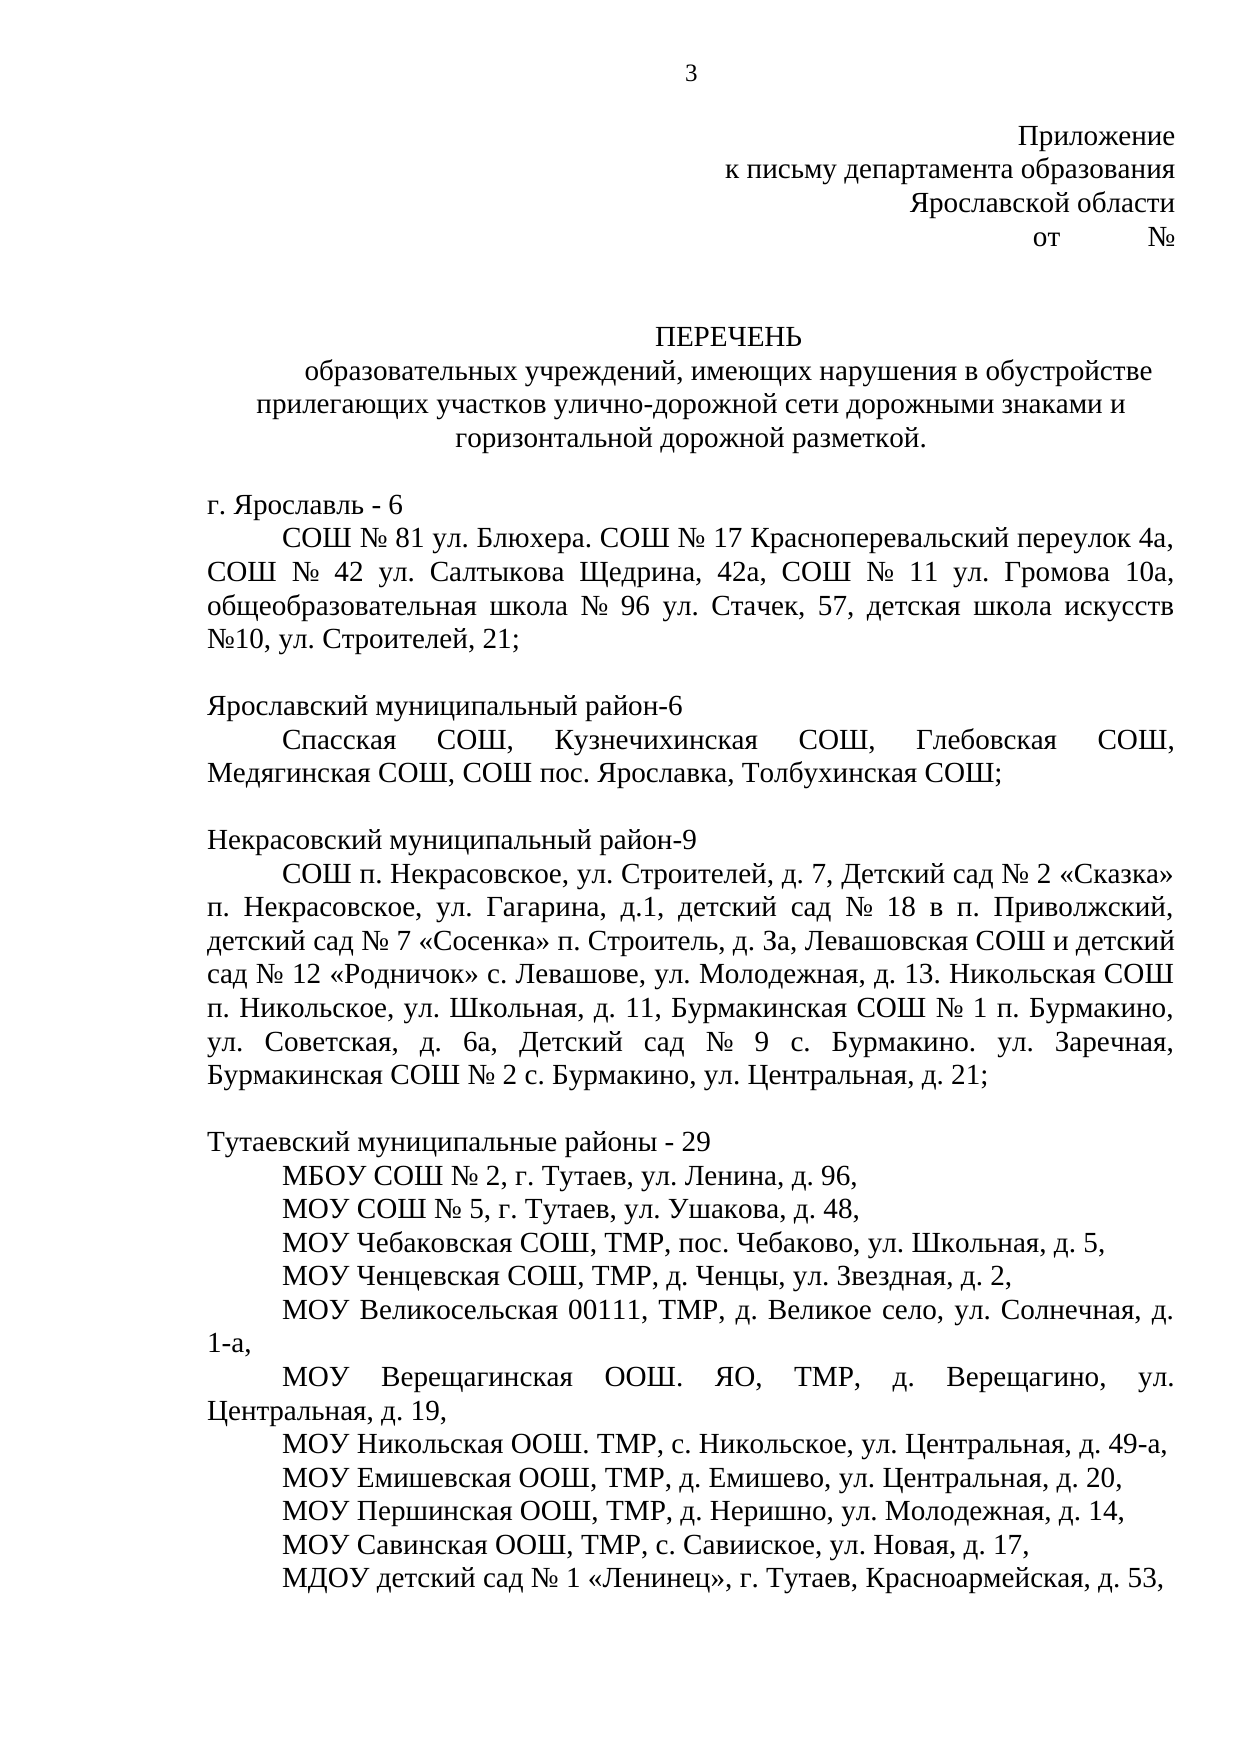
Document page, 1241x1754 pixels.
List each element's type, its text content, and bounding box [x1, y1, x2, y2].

text ПЕРЕЧЕНЬ [207, 319, 1175, 353]
text МОУ Великосельская 00111, ТМР, д. Великое село, ул. Солнечная, д. 1-а, [207, 1292, 1175, 1359]
text Тутаевский муниципальные районы - 29 [207, 1124, 1175, 1158]
text Некрасовский муниципальный район-9 [207, 822, 1175, 856]
text СОШ п. Некрасовское, ул. Строителей, д. 7, Детский сад № 2 «Сказка» п. Некрасовское, ул. Гагарина, д.1, детский сад № 18 в п. Приволжский, детский сад № 7 «Сосенка» п. Строитель, д. За, Левашовская СОШ и детский сад № 12 «Родничок» с. Левашове, ул. Молодежная, д. 13. Никольская СОШ п. Никольское, ул. Школьная, д. 11, Бурмакинская СОШ № 1 п. Бурмакино, ул. Советская, д. 6а, Детский сад № 9 с. Бурмакино. ул. Заречная, Бурмакинская СОШ № 2 с. Бурмакино, ул. Центральная, д. 21; [207, 856, 1175, 1091]
text МОУ Савинская ООШ, ТМР, с. Савииское, ул. Новая, д. 17, [207, 1527, 1175, 1560]
text СОШ № 81 ул. Блюхера. COШ № 17 Красноперевальский переулок 4а, СОШ № 42 ул. Салтыкова Щедрина, 42а, СОШ № 11 ул. Громова 10а, общеобразовательная школа № 96 ул. Стачек, 57, детская школа искусств №10, ул. Строителей, 21; [207, 521, 1175, 655]
text МОУ СОШ № 5, г. Тутаев, ул. Ушакова, д. 48, [207, 1191, 1175, 1225]
text Спасская СОШ, Кузнечихинская СОШ, Глебовская СОШ, Медягинская СОШ, СОШ пос. Ярославка, Толбухинская СОШ; [207, 722, 1175, 789]
text от № [207, 219, 1175, 252]
text образовательных учреждений, имеющих нарушения в обустройстве прилегающих участков улично-дорожной сети дорожными знаками и горизонтальной дорожной разметкой. [207, 353, 1175, 453]
text МОУ Емишевская ООШ, ТМР, д. Емишево, ул. Центральная, д. 20, [207, 1460, 1175, 1493]
text МОУ Никольская ООШ. ТМР, с. Никольское, ул. Центральная, д. 49-а, [207, 1426, 1175, 1460]
text к письму департамента образования [207, 152, 1175, 185]
text МОУ Чебаковская СОШ, ТМР, пос. Чебаково, ул. Школьная, д. 5, [207, 1225, 1175, 1258]
text МОУ Верещагинская ООШ. ЯО, ТМР, д. Верещагино, ул. Центральная, д. 19, [207, 1359, 1175, 1426]
text Ярославский муниципальный район-6 [207, 688, 1175, 722]
text МБОУ СОШ № 2, г. Тутаев, ул. Ленина, д. 96, [207, 1158, 1175, 1191]
text МДОУ детский сад № 1 «Ленинец», г. Тутаев, Красноармейская, д. 53, [207, 1560, 1175, 1594]
text МОУ Першинская ООШ, ТМР, д. Неришно, ул. Молодежная, д. 14, [207, 1493, 1175, 1527]
text г. Ярославль - 6 [207, 487, 1175, 521]
text МОУ Ченцевская СОШ, ТМР, д. Ченцы, ул. Звездная, д. 2, [207, 1258, 1175, 1292]
text Ярославской области [207, 185, 1175, 219]
text Приложение [207, 118, 1175, 152]
